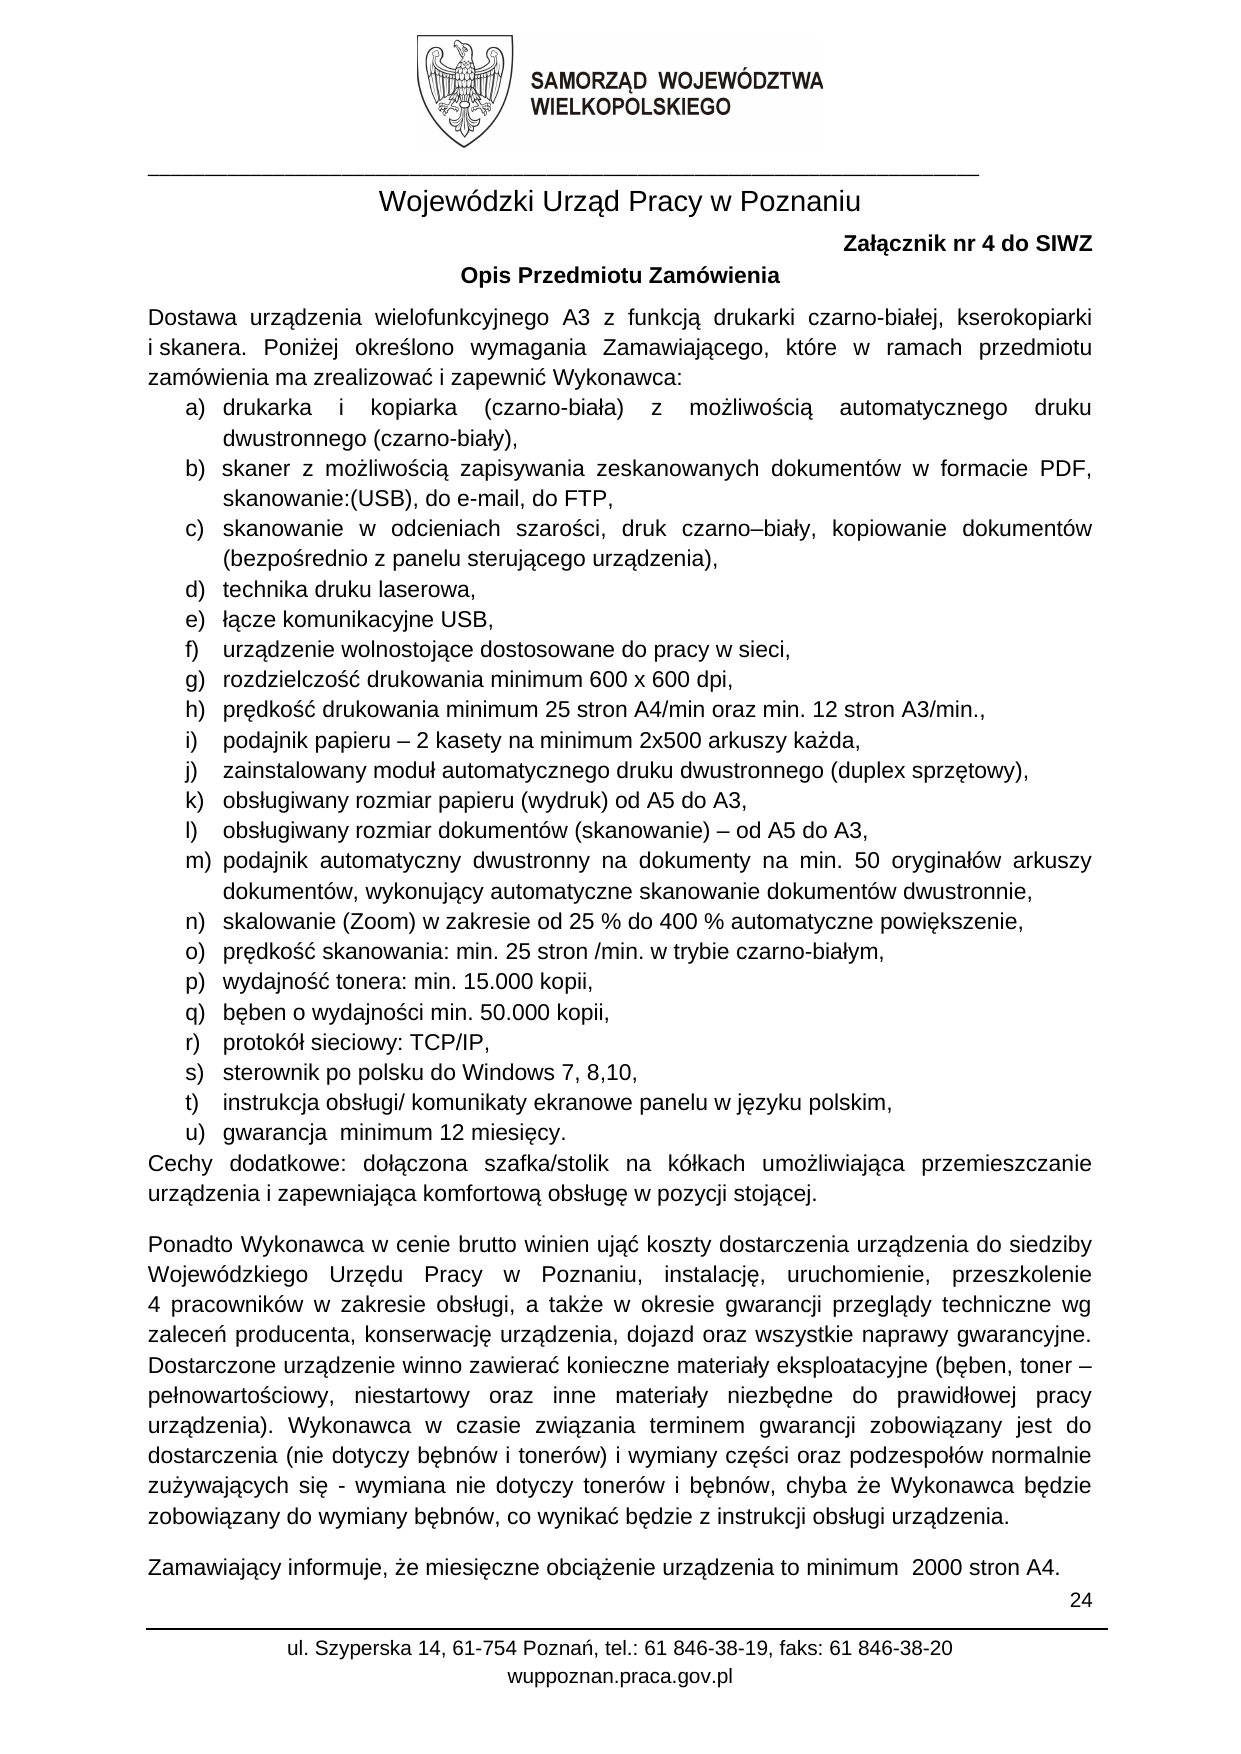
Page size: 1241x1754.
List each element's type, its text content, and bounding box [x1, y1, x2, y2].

text Dostawa urządzenia wielofunkcyjnego A3 z funkcją drukarki czarno-białej, kserokopiarki i skanera. Poniżej określono wymagania Zamawiającego, które w ramach przedmiotu zamówienia ma zrealizować i zapewnić Wykonawca: [148, 304, 1092, 390]
list technika druku laserowa, [185, 576, 1092, 602]
list drukarka i kopiarka (czarno-biała) z możliwością automatycznego druku dwustronnego (czarno-biały), [185, 394, 1092, 451]
list gwarancja minimum 12 miesięcy. [185, 1119, 1092, 1146]
list skanowanie w odcieniach szarości, druk czarno–biały, kopiowanie dokumentów (bezpośrednio z panelu sterującego urządzenia), [185, 515, 1092, 572]
list urządzenie wolnostojące dostosowane do pracy w sieci, [185, 636, 1092, 662]
list podajnik papieru – 2 kasety na minimum 2x500 arkuszy każda, [185, 727, 1092, 753]
text Cechy dodatkowe: dołączona szafka/stolik na kółkach umożliwiająca przemieszczanie urządzenia i zapewniająca komfortową obsługę w pozycji stojącej. [148, 1149, 1092, 1206]
list obsługiwany rozmiar dokumentów (skanowanie) – od A5 do A3, [185, 817, 1092, 843]
list prędkość drukowania minimum 25 stron A4/min oraz min. 12 stron A3/min., [185, 696, 1092, 723]
list rozdzielczość drukowania minimum 600 x 600 dpi, [185, 666, 1092, 692]
text Ponadto Wykonawca w cenie brutto winien ująć koszty dostarczenia urządzenia do siedziby Wojewódzkiego Urzędu Pracy w Poznaniu, instalację, uruchomienie, przeszkolenie 4 pracowników w zakresie obsługi, a także w okresie gwarancji przeglądy techniczne wg zaleceń producenta, konserwację urządzenia, dojazd oraz wszystkie naprawy gwarancyjne. Dostarczone urządzenie winno zawierać konieczne materiały eksploatacyjne (bęben, toner – pełnowartościowy, niestartowy oraz inne materiały niezbędne do prawidłowej pracy urządzenia). Wykonawca w czasie związania terminem gwarancji zobowiązany jest do dostarczenia (nie dotyczy bębnów i tonerów) i wymiany części oraz podzespołów normalnie zużywających się - wymiana nie dotyczy tonerów i bębnów, chyba że Wykonawca będzie zobowiązany do wymiany bębnów, co wynikać będzie z instrukcji obsługi urządzenia. [148, 1231, 1092, 1529]
list obsługiwany rozmiar papieru (wydruk) od A5 do A3, [185, 787, 1092, 813]
picture [417, 35, 824, 148]
list łącze komunikacyjne USB, [185, 606, 1092, 632]
list skaner z możliwością zapisywania zeskanowanych dokumentów w formacie PDF, skanowanie:(USB), do e-mail, do FTP, [185, 455, 1092, 511]
text Załącznik nr 4 do SIWZ [148, 229, 1092, 256]
text Zamawiający informuje, że miesięczne obciążenie urządzenia to minimum 2000 stron A4. [148, 1554, 1092, 1580]
list wydajność tonera: min. 15.000 kopii, [185, 968, 1092, 994]
list bęben o wydajności min. 50.000 kopii, [185, 998, 1092, 1025]
list skalowanie (Zoom) w zakresie od 25 % do 400 % automatyczne powiększenie, [185, 908, 1107, 934]
list instrukcja obsługi/ komunikaty ekranowe panelu w języku polskim, [185, 1089, 1092, 1115]
list prędkość skanowania: min. 25 stron /min. w trybie czarno-białym, [185, 938, 1092, 964]
list podajnik automatyczny dwustronny na dokumenty na min. 50 oryginałów arkuszy dokumentów, wykonujący automatyczne skanowanie dokumentów dwustronnie, [185, 847, 1092, 904]
text Opis Przedmiotu Zamówienia [148, 262, 1092, 289]
list zainstalowany moduł automatycznego druku dwustronnego (duplex sprzętowy), [185, 757, 1092, 783]
list sterownik po polsku do Windows 7, 8,10, [185, 1059, 1092, 1085]
list protokół sieciowy: TCP/IP, [185, 1029, 1092, 1055]
